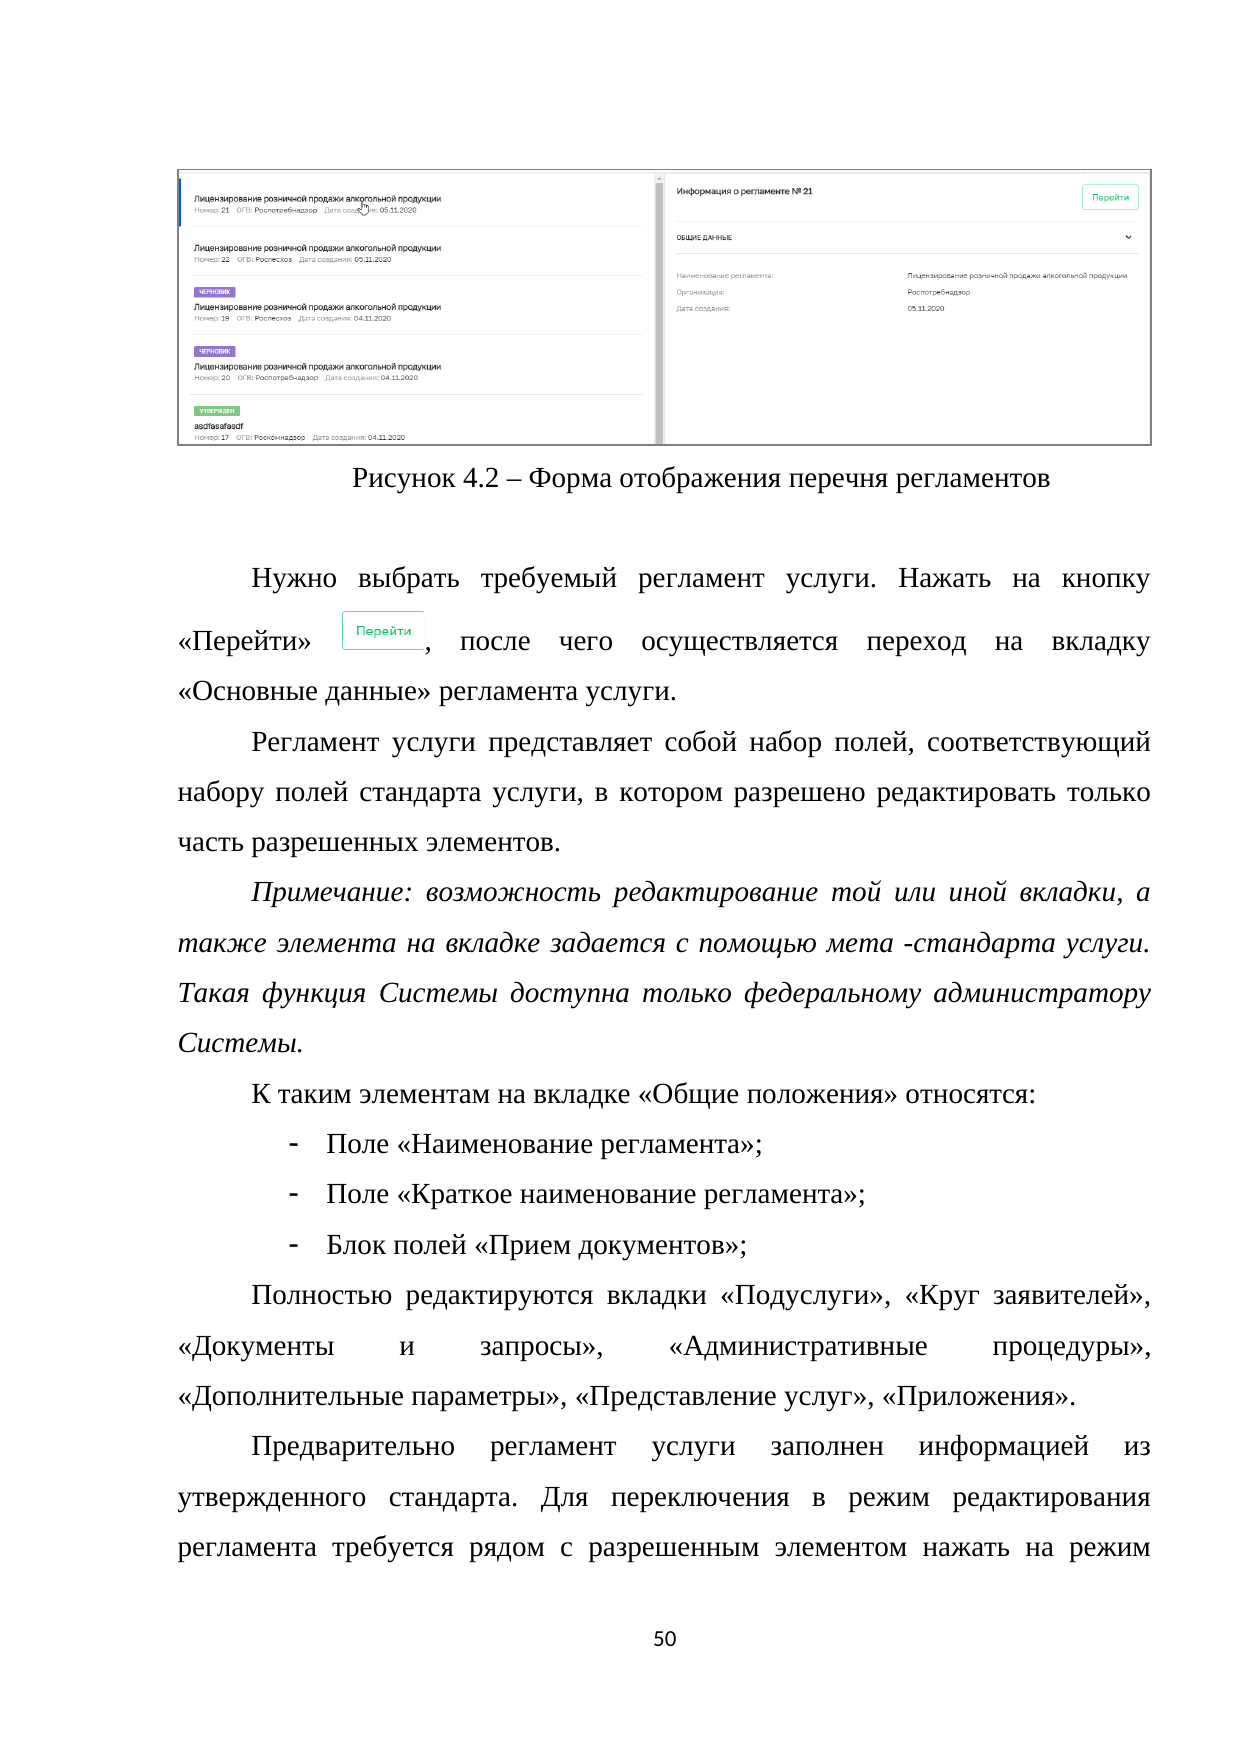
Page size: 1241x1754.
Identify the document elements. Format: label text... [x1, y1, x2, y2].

text К таким элементам на вкладке «Общие положения» относятся: [177, 1076, 1152, 1109]
text Рисунок 4.2 – Форма отображения перечня регламентов [177, 460, 1152, 493]
picture [179, 170, 1150, 444]
list Поле «Наименование регламента»; [288, 1126, 1152, 1160]
list Поле «Краткое наименование регламента»; [288, 1177, 1152, 1210]
text Нужно выбрать требуемый регламент услуги. Нажать на кнопку «Перейти» , после чего осуществляется переход на вкладку «Основные данные» регламента услуги. [177, 560, 1152, 707]
picture [340, 610, 425, 651]
list Полностью редактируются вкладки «Подуслуги», «Круг заявителей», «Документы и запросы», «Административные процедуры», «Дополнительные параметры», «Представление услуг», «Приложения». [177, 1277, 1152, 1412]
text Примечание: возможность редактирование той или иной вкладки, а также элемента на вкладке задается с помощью мета -стандарта услуги. Такая функция Системы доступна только федеральному администратору Системы. [177, 874, 1152, 1059]
list Блок полей «Прием документов»; [288, 1227, 1152, 1261]
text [177, 1428, 1152, 1562]
text Регламент услуги представляет собой набор полей, соответствующий набору полей стандарта услуги, в котором разрешено редактировать только часть разрешенных элементов. [177, 724, 1152, 858]
